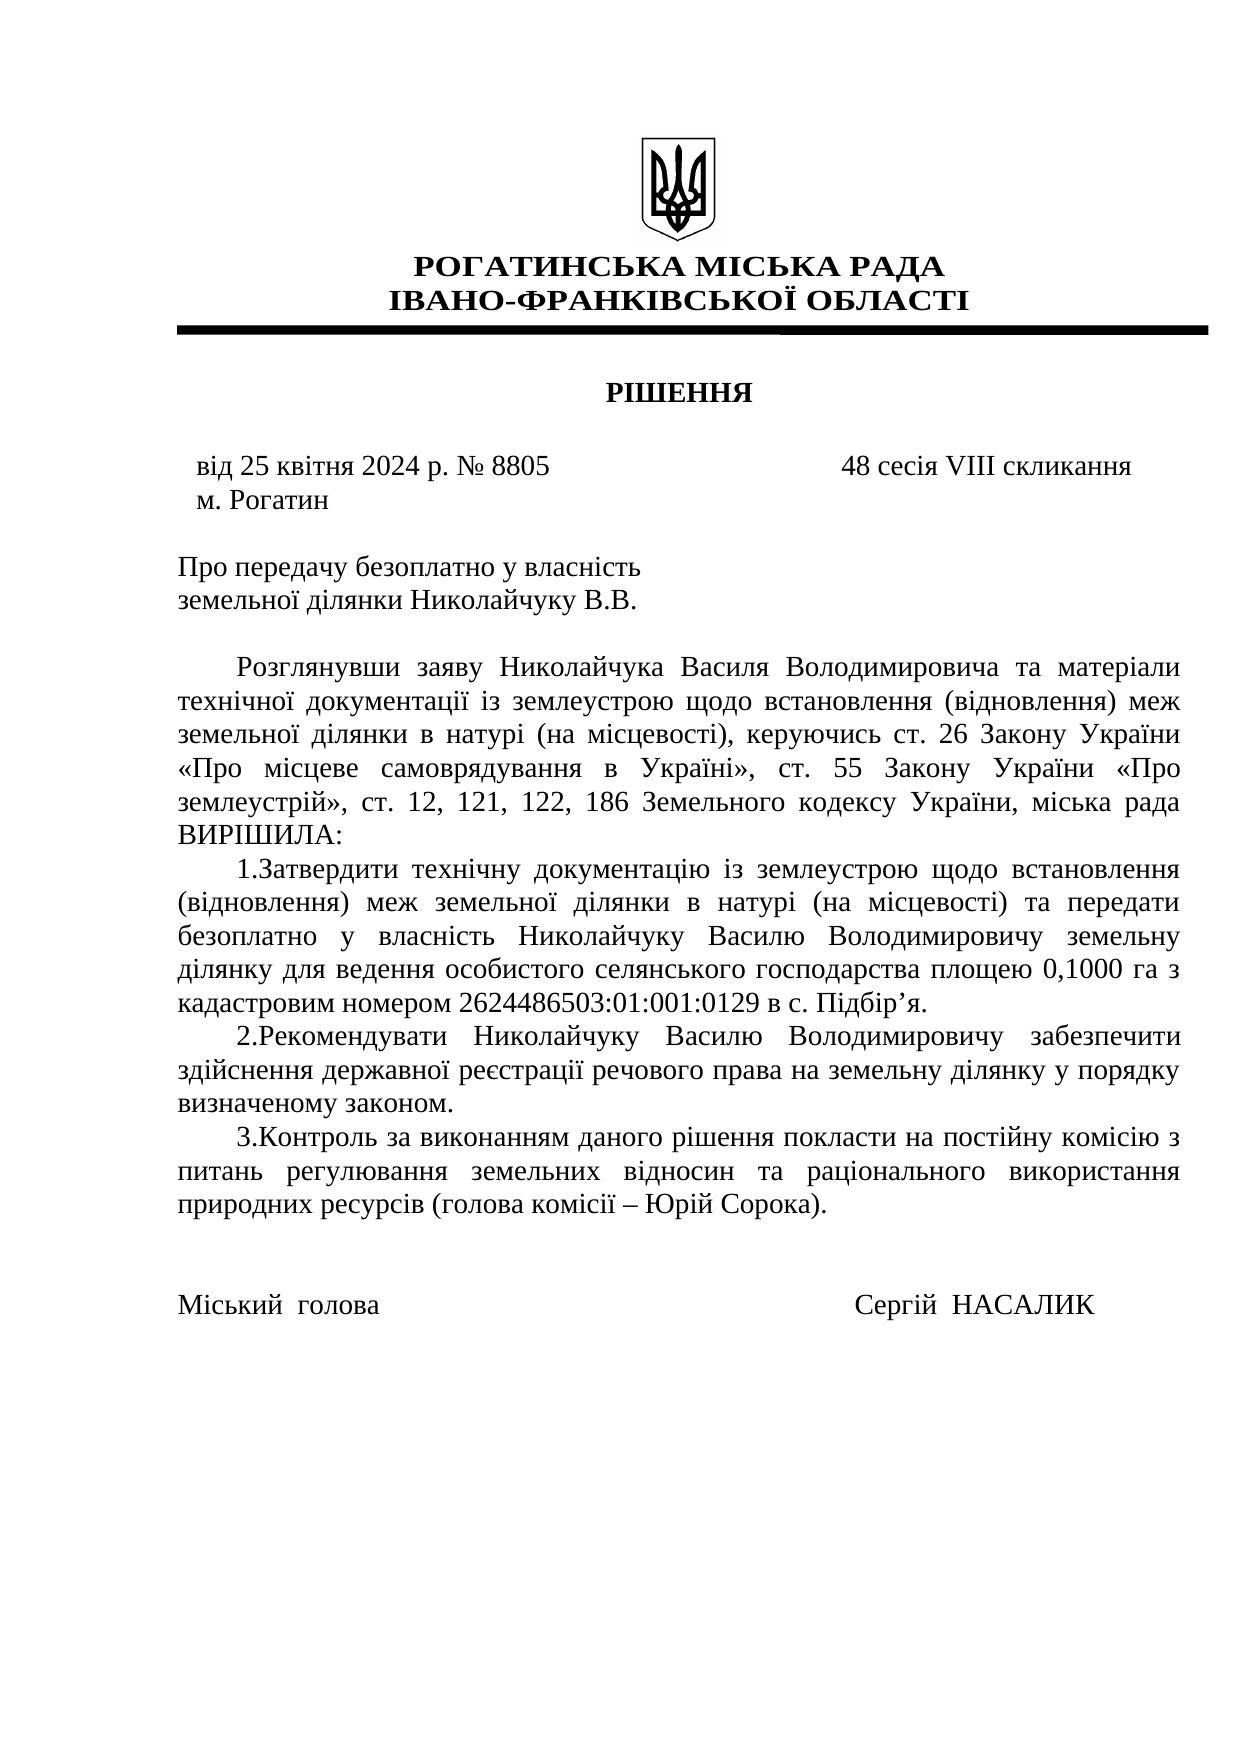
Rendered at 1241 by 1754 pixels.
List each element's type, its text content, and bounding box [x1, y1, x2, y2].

text 2.Рекомендувати Николайчуку Василю Володимировичу забезпечити здійснення державної реєстрації речового права на земельну ділянку у порядку визначеному законом. [177, 1018, 1181, 1119]
text 1.Затвердити технічну документацію із землеустрою щодо встановлення (відновлення) меж земельної ділянки в натурі (на місцевості) та передати безоплатно у власність Николайчуку Василю Володимировичу земельну ділянку для ведення особистого селянського господарства площею 0,1000 га з кадастровим номером 2624486503:01:001:0129 в с. Підбір’я. [177, 851, 1181, 1018]
text Про передачу безоплатно у власність [177, 549, 1237, 582]
text м. Рогатин [196, 482, 1237, 515]
text Розглянувши заяву Николайчука Василя Володимировича та матеріали технічної документації із землеустрою щодо встановлення (відновлення) меж земельної ділянки в натурі (на місцевості), керуючись ст. 26 Закону України «Про місцеве самоврядування в Україні», ст. 55 Закону України «Про землеустрій», ст. 12, 121, 122, 186 Земельного кодексу України, міська рада ВИРІШИЛА: [177, 649, 1181, 851]
text 3.Контроль за виконанням даного рішення покласти на постійну комісію з питань регулювання земельних відносин та раціонального використання природних ресурсів (голова комісії – Юрій Сорока). [177, 1119, 1181, 1220]
text РІШЕННЯ [177, 375, 1181, 408]
text ІВАНО-ФРАНКІВСЬКОЇ ОБЛАСТІ [177, 283, 1181, 316]
text від 25 квітня 2024 р. № 8805 48 сесія VIII скликання [196, 448, 1237, 482]
text РОГАТИНСЬКА МІСЬКА РАДА [177, 249, 1181, 283]
text Міський голова Сергій НАСАЛИК [177, 1287, 1181, 1320]
text земельної ділянки Николайчуку В.В. [177, 582, 1181, 616]
